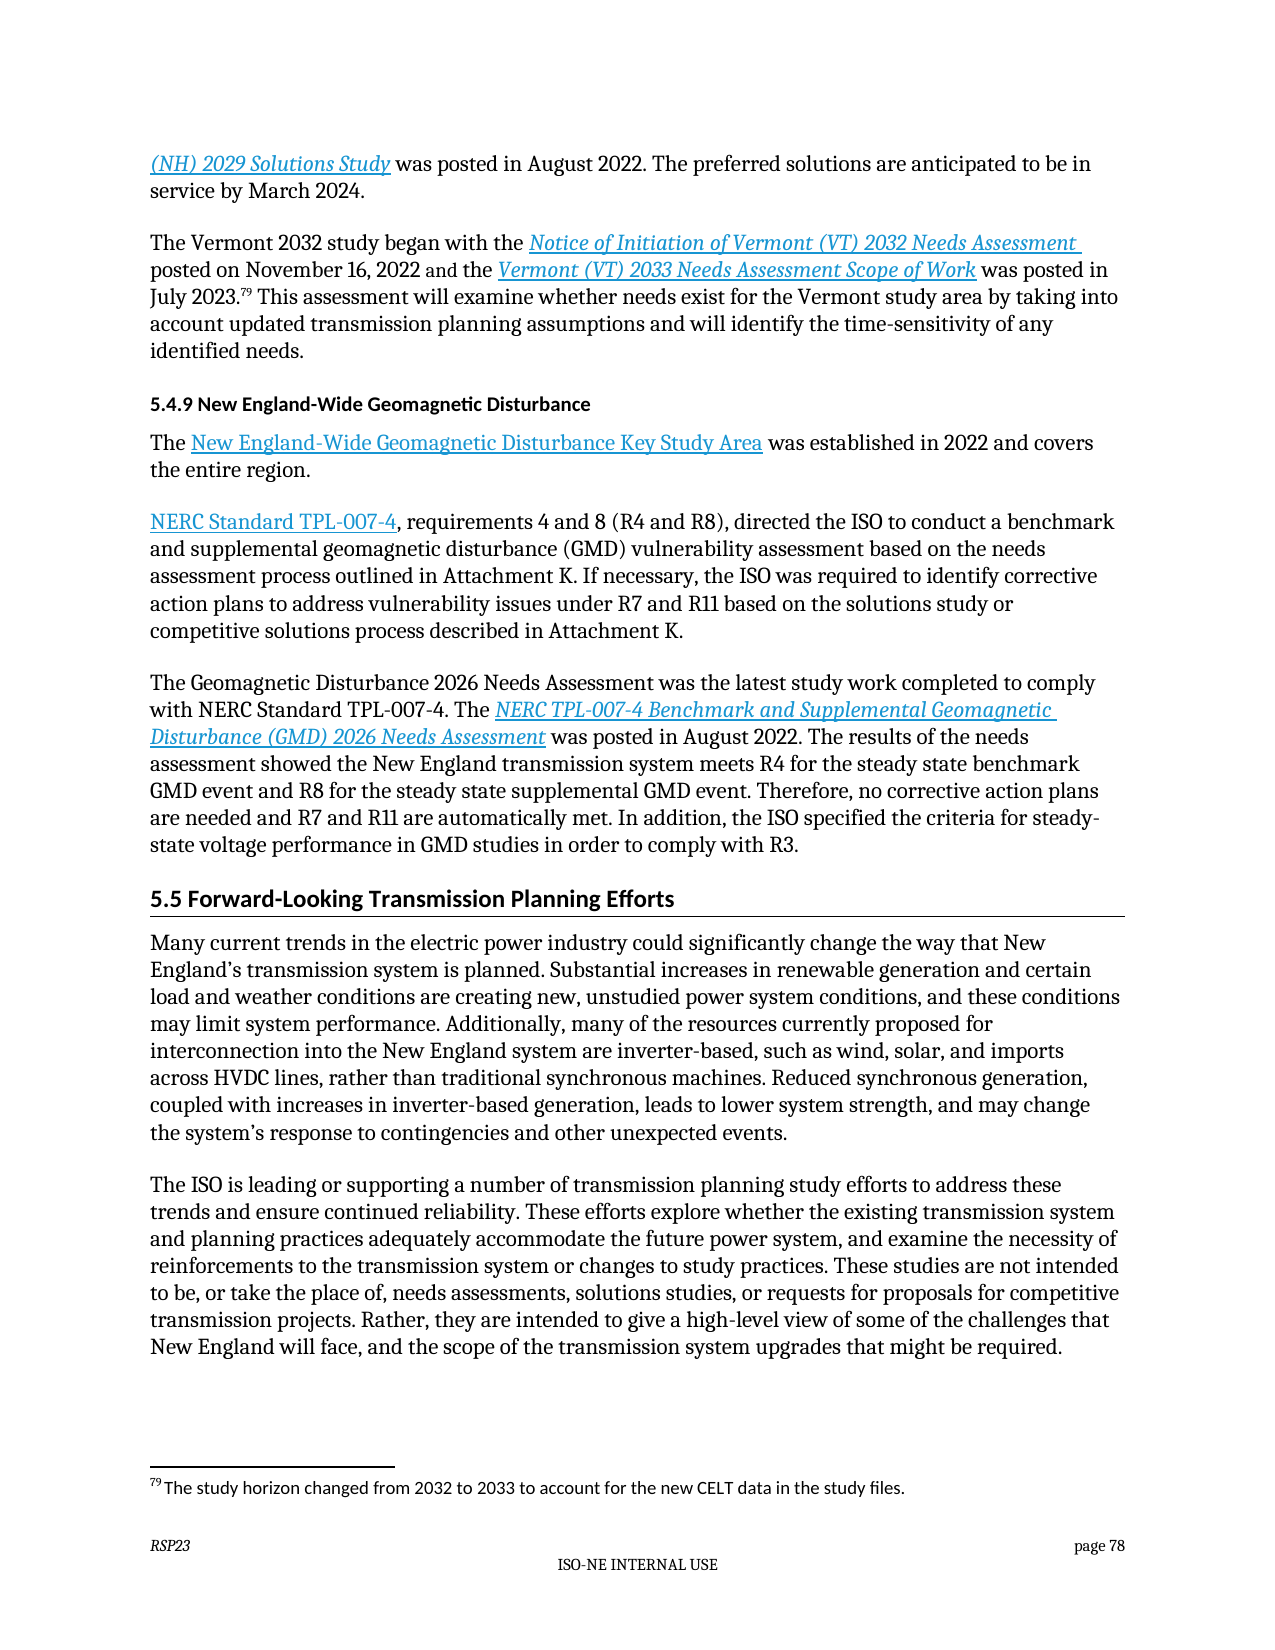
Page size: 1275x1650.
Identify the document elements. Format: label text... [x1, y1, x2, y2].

text Many current trends in the electric power industry could significantly change the way that New England’s transmission system is planned. Substantial increases in renewable generation and certain load and weather conditions are creating new, unstudied power system conditions, and these conditions may limit system performance. Additionally, many of the resources currently proposed for interconnection into the New England system are inverter-based, such as wind, solar, and imports across HVDC lines, rather than traditional synchronous machines. Reduced synchronous generation, coupled with increases in inverter-based generation, leads to lower system strength, and may change the system’s response to contingencies and other unexpected events. [150, 929, 1125, 1146]
subtitle New England-Wide Geomagnetic Disturbance [150, 389, 1125, 417]
text The ISO is leading or supporting a number of transmission planning study efforts to address these trends and ensure continued reliability. These efforts explore whether the existing transmission system and planning practices adequately accommodate the future power system, and examine the necessity of reinforcements to the transmission system or changes to study practices. These studies are not intended to be, or take the place of, needs assessments, solutions studies, or requests for proposals for competitive transmission projects. Rather, they are intended to give a high-level view of some of the challenges that New England will face, and the scope of the transmission system upgrades that might be required. [150, 1171, 1125, 1360]
text The Vermont 2032 study began with the Notice of Initiation of Vermont (VT) 2032 Needs Assessment posted on November 16, 2022 and the Vermont (VT) 2033 Needs Assessment Scope of Work was posted in July 2023. This assessment will examine whether needs exist for the Vermont study area by taking into account updated transmission planning assumptions and will identify the time-sensitivity of any identified needs. [150, 229, 1125, 364]
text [150, 150, 1125, 204]
text NERC Standard TPL-007-4, requirements 4 and 8 (R4 and R8), directed the ISO to conduct a benchmark and supplemental geomagnetic disturbance (GMD) vulnerability assessment based on the needs assessment process outlined in Attachment K. If necessary, the ISO was required to identify corrective action plans to address vulnerability issues under R7 and R11 based on the solutions study or competitive solutions process described in Attachment K. [150, 508, 1125, 644]
text The Geomagnetic Disturbance 2026 Needs Assessment was the latest study work completed to comply with NERC Standard TPL-007-4. The NERC TPL-007-4 Benchmark and Supplemental Geomagnetic Disturbance (GMD) 2026 Needs Assessment was posted in August 2022. The results of the needs assessment showed the New England transmission system meets R4 for the steady state benchmark GMD event and R8 for the steady state supplemental GMD event. Therefore, no corrective action plans are needed and R7 and R11 are automatically met. In addition, the ISO specified the criteria for steady-state voltage performance in GMD studies in order to comply with R3. [150, 669, 1125, 858]
text The New England-Wide Geomagnetic Disturbance Key Study Area was established in 2022 and covers the entire region. [150, 429, 1125, 483]
subtitle Forward-Looking Transmission Planning Efforts [150, 883, 1125, 916]
